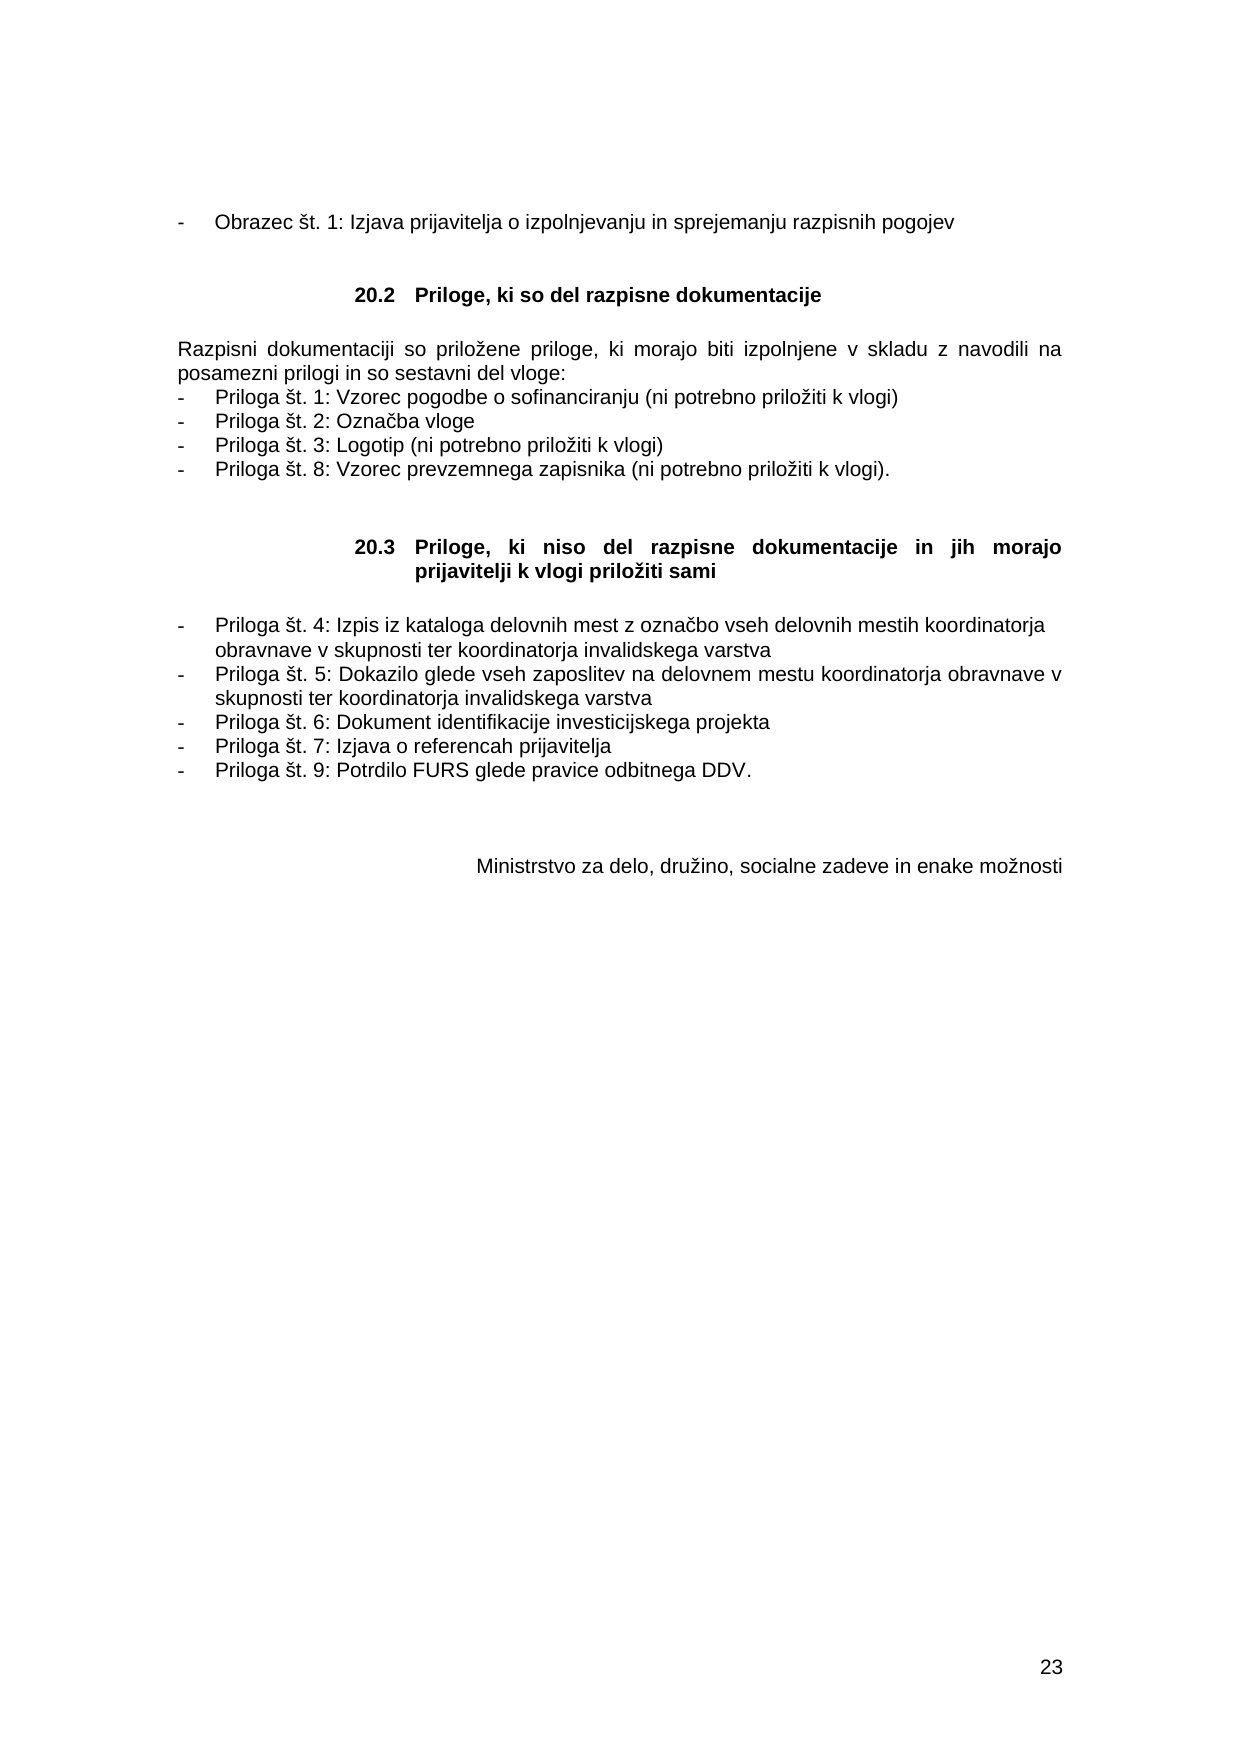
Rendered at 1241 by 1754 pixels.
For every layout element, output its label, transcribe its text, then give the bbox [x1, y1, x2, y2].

list Priloga št. 8: Vzorec prevzemnega zapisnika (ni potrebno priložiti k vlogi). [177, 457, 1063, 481]
list Priloga št. 2: Označba vloge [177, 409, 1063, 433]
list Obrazec št. 1: Izjava prijavitelja o izpolnjevanju in sprejemanju razpisnih pogojev [177, 210, 1063, 234]
list Priloga št. 9: Potrdilo FURS glede pravice odbitnega DDV. [177, 758, 1063, 782]
subtitle Priloge, ki niso del razpisne dokumentacije in jih morajo prijavitelji k vlogi priložiti sami [354, 535, 1063, 583]
subtitle Priloge, ki so del razpisne dokumentacije [354, 283, 1063, 307]
list Priloga št. 3: Logotip (ni potrebno priložiti k vlogi) [177, 433, 1063, 457]
list Priloga št. 7: Izjava o referencah prijavitelja [177, 734, 1063, 758]
list Priloga št. 4: Izpis iz kataloga delovnih mest z označbo vseh delovnih mestih koordinatorja obravnave v skupnosti ter koordinatorja invalidskega varstva [177, 613, 1063, 661]
text Ministrstvo za delo, družino, socialne zadeve in enake možnosti [177, 854, 1063, 878]
text Razpisni dokumentaciji so priložene priloge, ki morajo biti izpolnjene v skladu z navodili na posamezni prilogi in so sestavni del vloge: [177, 337, 1063, 385]
list Priloga št. 1: Vzorec pogodbe o sofinanciranju (ni potrebno priložiti k vlogi) [177, 385, 1063, 409]
list Priloga št. 6: Dokument identifikacije investicijskega projekta [177, 709, 1063, 734]
list Priloga št. 5: Dokazilo glede vseh zaposlitev na delovnem mestu koordinatorja obravnave v skupnosti ter koordinatorja invalidskega varstva [177, 661, 1063, 709]
